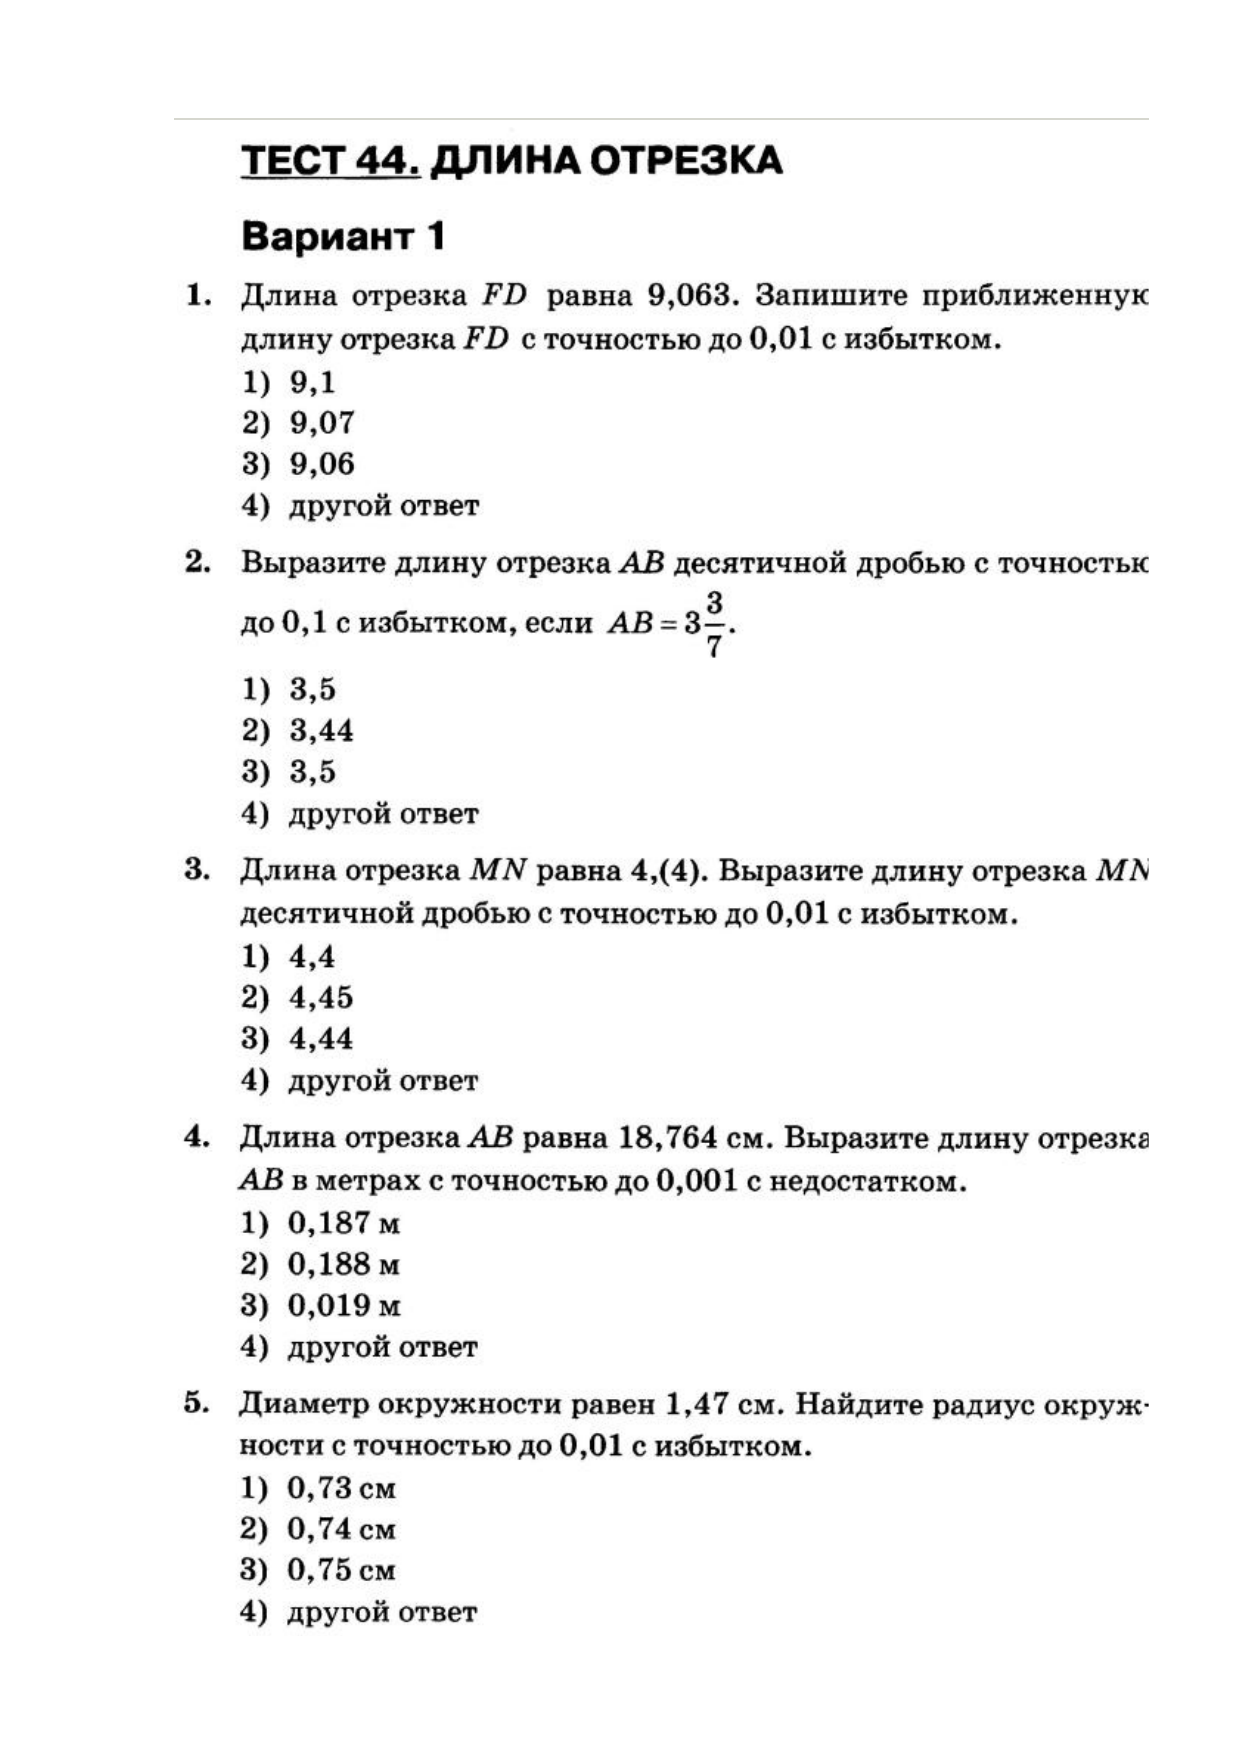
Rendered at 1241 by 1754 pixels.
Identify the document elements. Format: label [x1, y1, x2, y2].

picture [177, 127, 1149, 1636]
table_header [174, 120, 1148, 1636]
